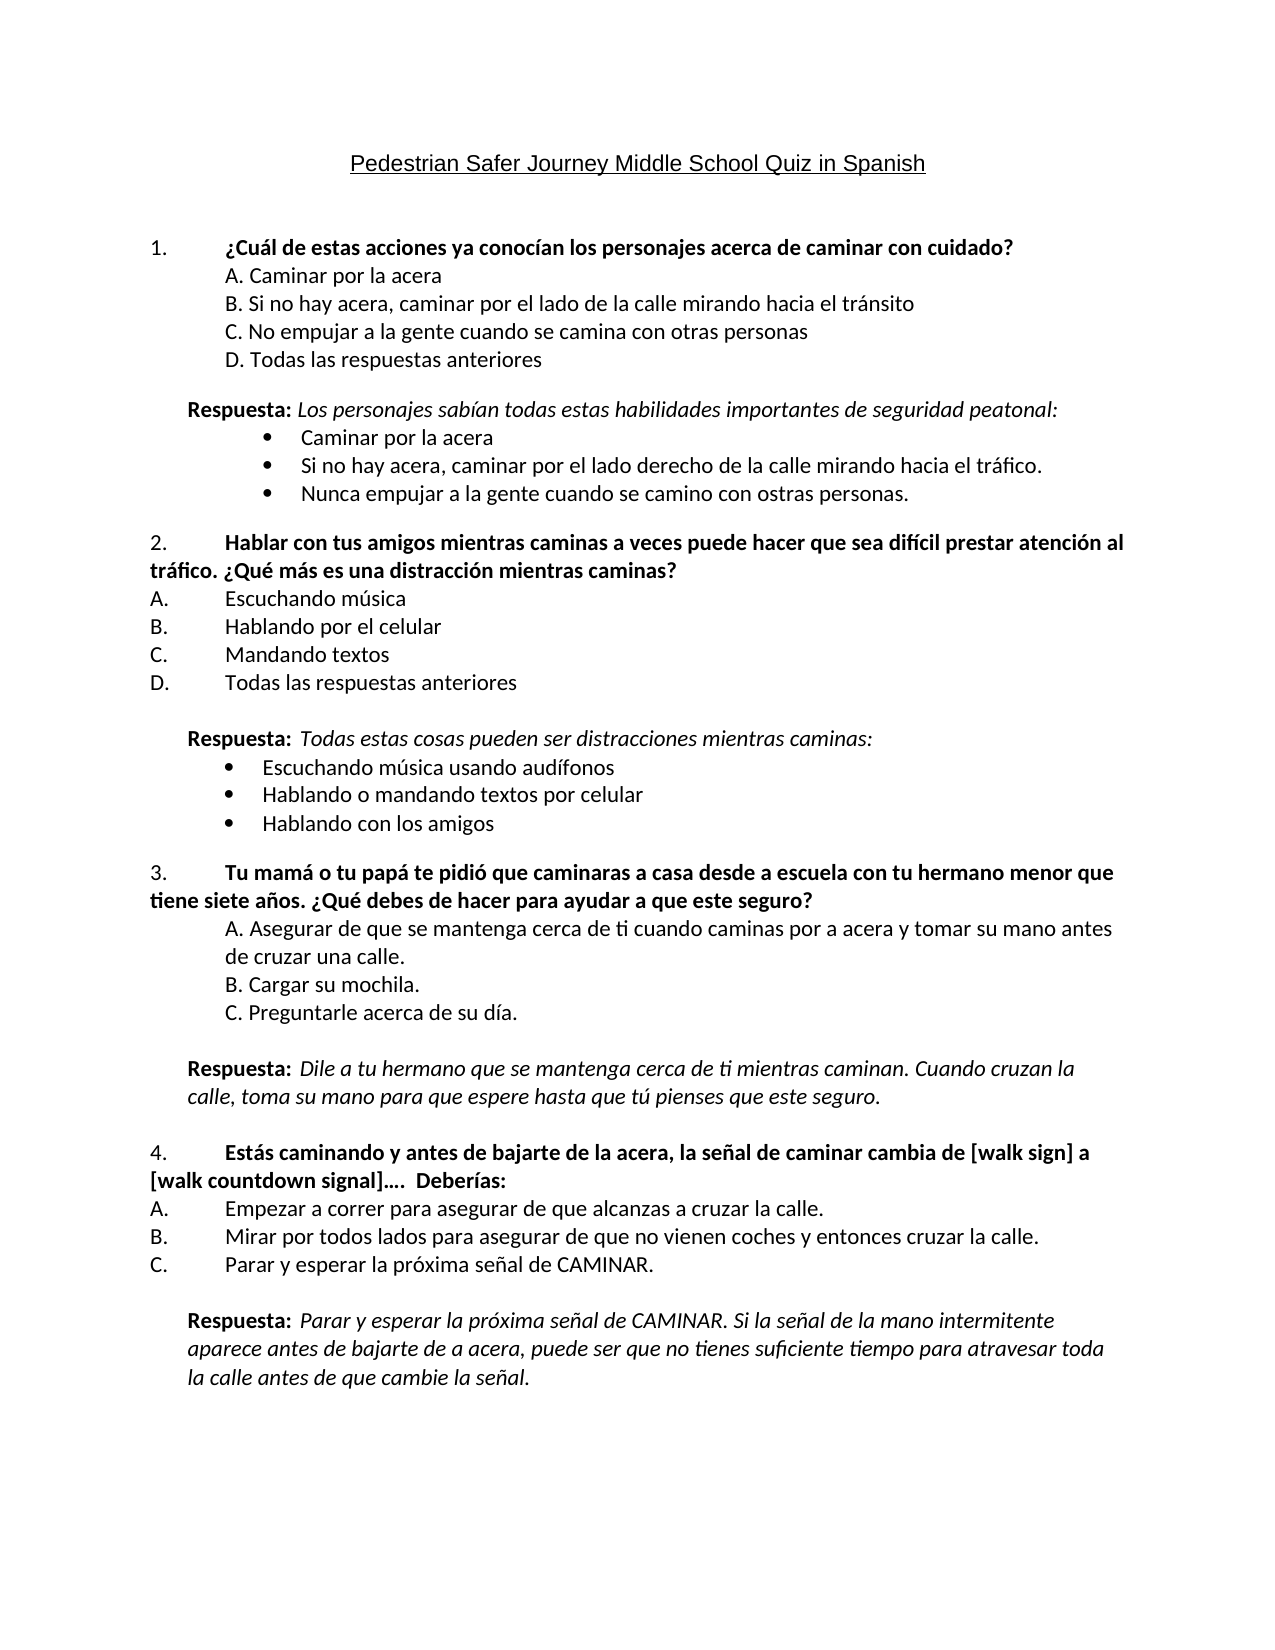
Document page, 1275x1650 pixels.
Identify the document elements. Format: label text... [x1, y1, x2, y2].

text Respuesta: Los personajes sabían todas estas habilidades importantes de seguridad peatonal: [187, 395, 1125, 423]
text D. Todas las respuestas anteriores [225, 345, 1125, 373]
list Mandando textos [150, 641, 1125, 668]
text Respuesta: Dile a tu hermano que se mantenga cerca de ti mientras caminan. Cuando cruzan la calle, toma su mano para que espere hasta que tú pienses que este seguro. [187, 1054, 1125, 1110]
list Estás caminando y antes de bajarte de la acera, la señal de caminar cambia de [walk sign] a [walk countdown signal]…. Deberías: [150, 1138, 1125, 1194]
list Parar y esperar la próxima señal de CAMINAR. [150, 1251, 1125, 1278]
text C. No empujar a la gente cuando se camina con otras personas [225, 317, 1125, 345]
list Hablando con los amigos [225, 809, 1125, 837]
list Escuchando música usando audífonos [225, 753, 1125, 781]
text Respuesta: Parar y esperar la próxima señal de CAMINAR. Si la señal de la mano intermitente aparece antes de bajarte de a acera, puede ser que no tienes suficiente tiempo para atravesar toda la calle antes de que cambie la señal. [187, 1307, 1125, 1391]
list Escuchando música [150, 584, 1125, 612]
list Empezar a correr para asegurar de que alcanzas a cruzar la calle. [150, 1194, 1125, 1222]
text B. Cargar su mochila. [225, 970, 1125, 998]
list Caminar por la acera [263, 423, 1125, 451]
list ¿Cuál de estas acciones ya conocían los personajes acerca de caminar con cuidado? [150, 233, 1125, 261]
text A. Asegurar de que se mantenga cerca de ti cuando caminas por a acera y tomar su mano antes de cruzar una calle. [225, 914, 1125, 970]
list Hablando por el celular [150, 612, 1125, 641]
list Hablar con tus amigos mientras caminas a veces puede hacer que sea difícil prestar atención al tráfico. ¿Qué más es una distracción mientras caminas? [150, 528, 1125, 584]
list Nunca empujar a la gente cuando se camino con ostras personas. [263, 479, 1125, 507]
text C. Preguntarle acerca de su día. [225, 998, 1125, 1026]
list Si no hay acera, caminar por el lado derecho de la calle mirando hacia el tráfico. [263, 451, 1125, 479]
list Mirar por todos lados para asegurar de que no vienen coches y entonces cruzar la calle. [150, 1222, 1125, 1251]
text A. Caminar por la acera [225, 261, 1125, 289]
text B. Si no hay acera, caminar por el lado de la calle mirando hacia el tránsito [225, 289, 1125, 317]
text Respuesta: Todas estas cosas pueden ser distracciones mientras caminas: [187, 724, 1125, 753]
list Hablando o mandando textos por celular [225, 781, 1125, 809]
text Pedestrian Safer Journey Middle School Quiz in Spanish [150, 150, 1125, 176]
list Todas las respuestas anteriores [150, 668, 1125, 697]
list Tu mamá o tu papá te pidió que caminaras a casa desde a escuela con tu hermano menor que tiene siete años. ¿Qué debes de hacer para ayudar a que este seguro? [150, 858, 1125, 914]
